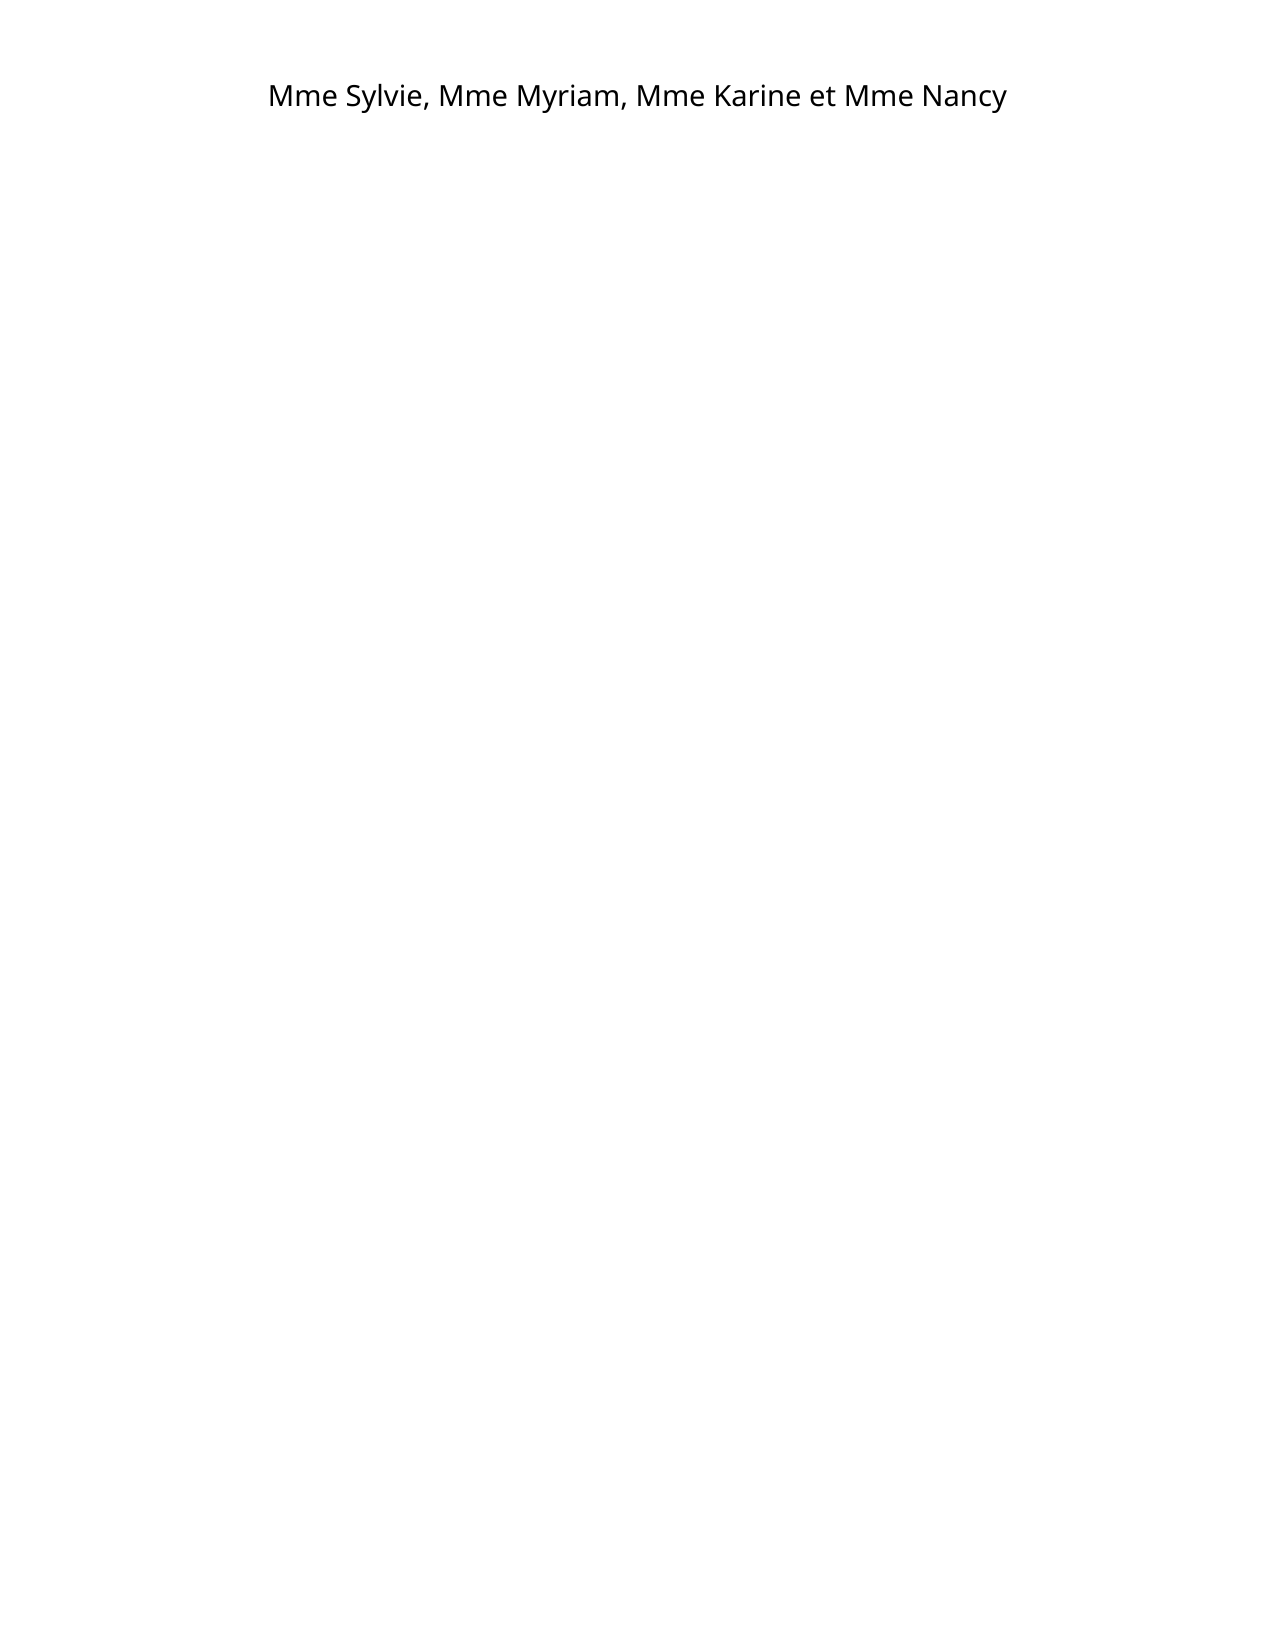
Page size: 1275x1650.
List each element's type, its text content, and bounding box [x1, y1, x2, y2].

text Mme Sylvie, Mme Myriam, Mme Karine et Mme Nancy [112, 75, 1162, 115]
